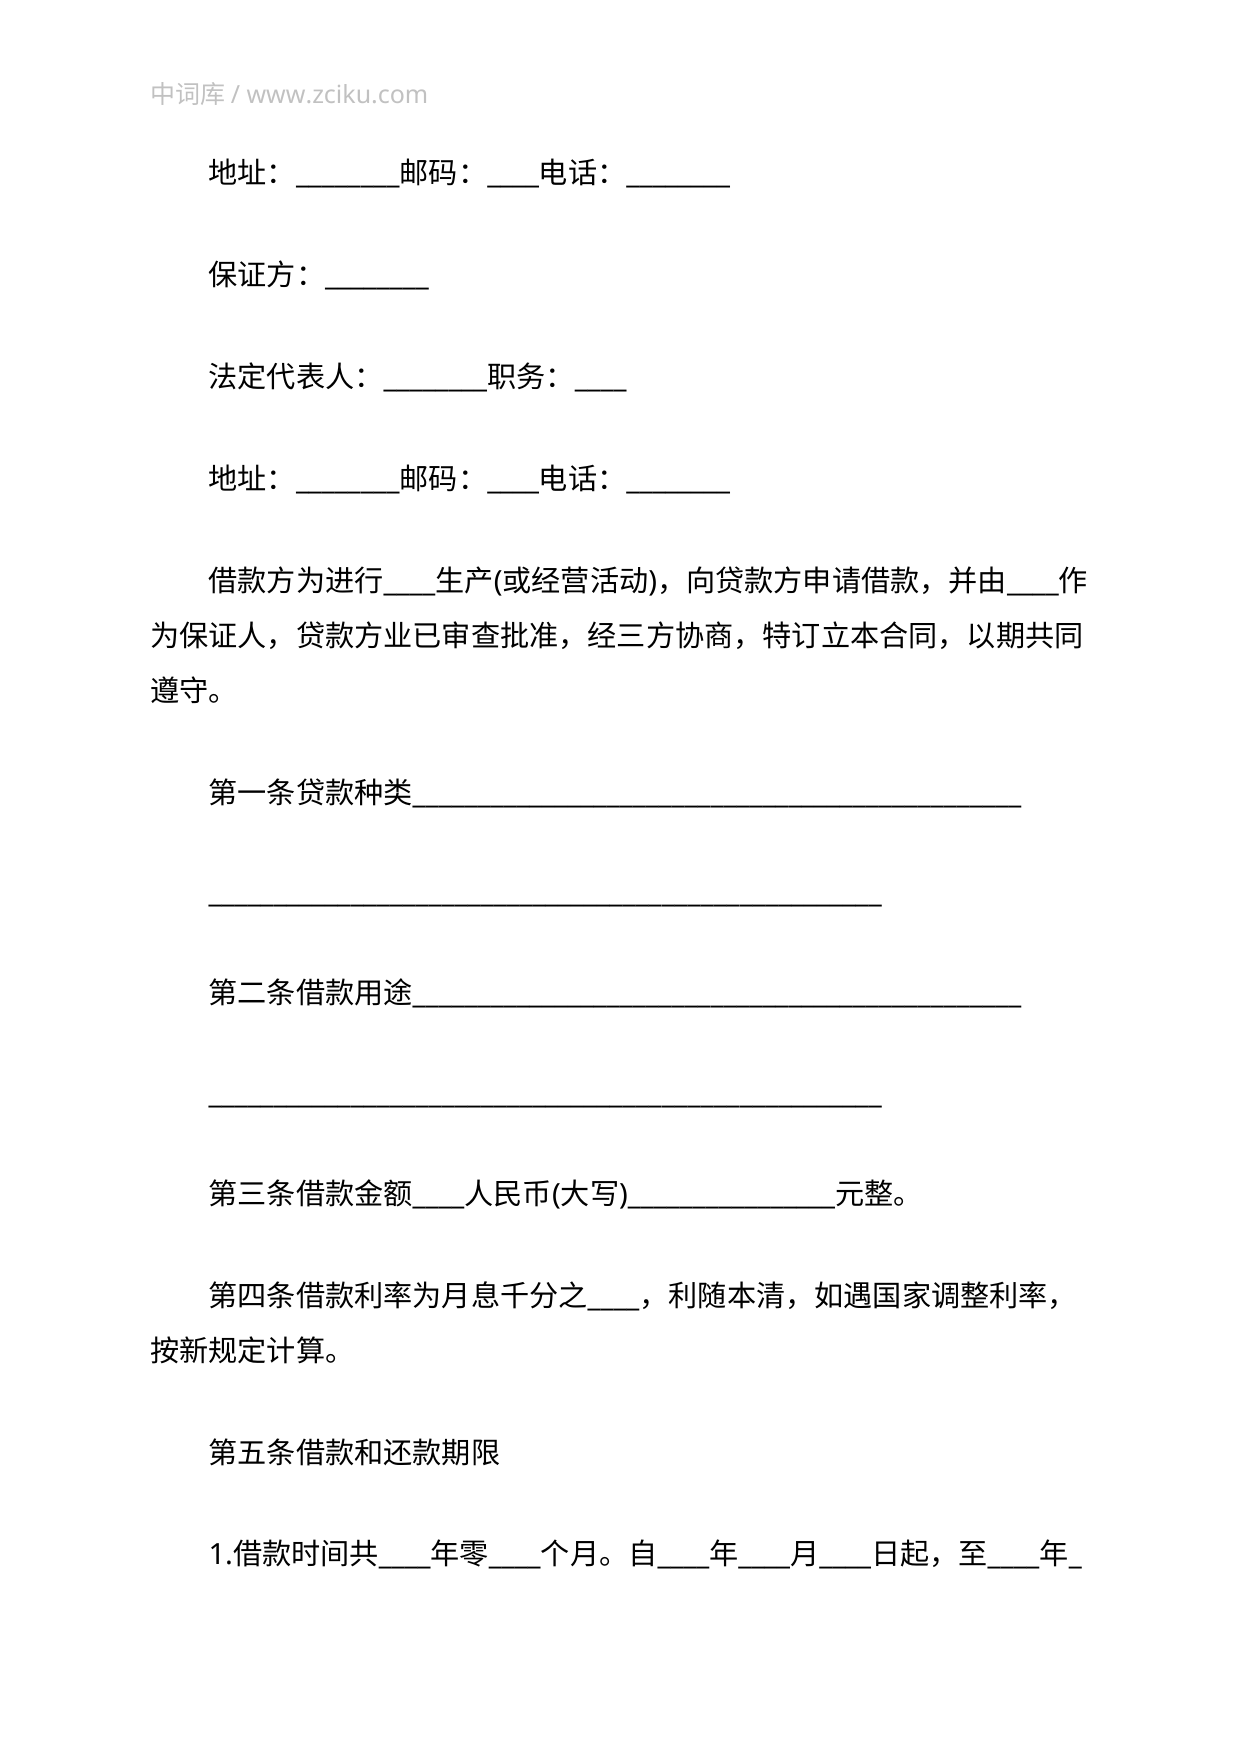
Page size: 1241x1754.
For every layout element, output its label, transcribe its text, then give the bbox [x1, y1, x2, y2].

text 第二条借款用途_______________________________________________ [150, 970, 1090, 1012]
text 保证方：________ [150, 252, 1090, 294]
text 第三条借款金额____人民币(大写)________________元整。 [150, 1170, 1090, 1213]
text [150, 1531, 1090, 1573]
text 第五条借款和还款期限 [150, 1429, 1090, 1471]
text 地址：________邮码：____电话：________ [150, 150, 1090, 192]
text 法定代表人：________职务：____ [150, 354, 1090, 396]
text 第四条借款利率为月息千分之____，利随本清，如遇国家调整利率，按新规定计算。 [150, 1272, 1090, 1370]
text 第一条贷款种类_______________________________________________ [150, 769, 1090, 812]
text 地址：________邮码：____电话：________ [150, 456, 1090, 498]
text 借款方为进行____生产(或经营活动)，向贷款方申请借款，并由____作为保证人，贷款方业已审查批准，经三方协商，特订立本合同，以期共同遵守。 [150, 558, 1090, 710]
text ____________________________________________________ [150, 1072, 1090, 1112]
text ____________________________________________________ [150, 872, 1090, 911]
